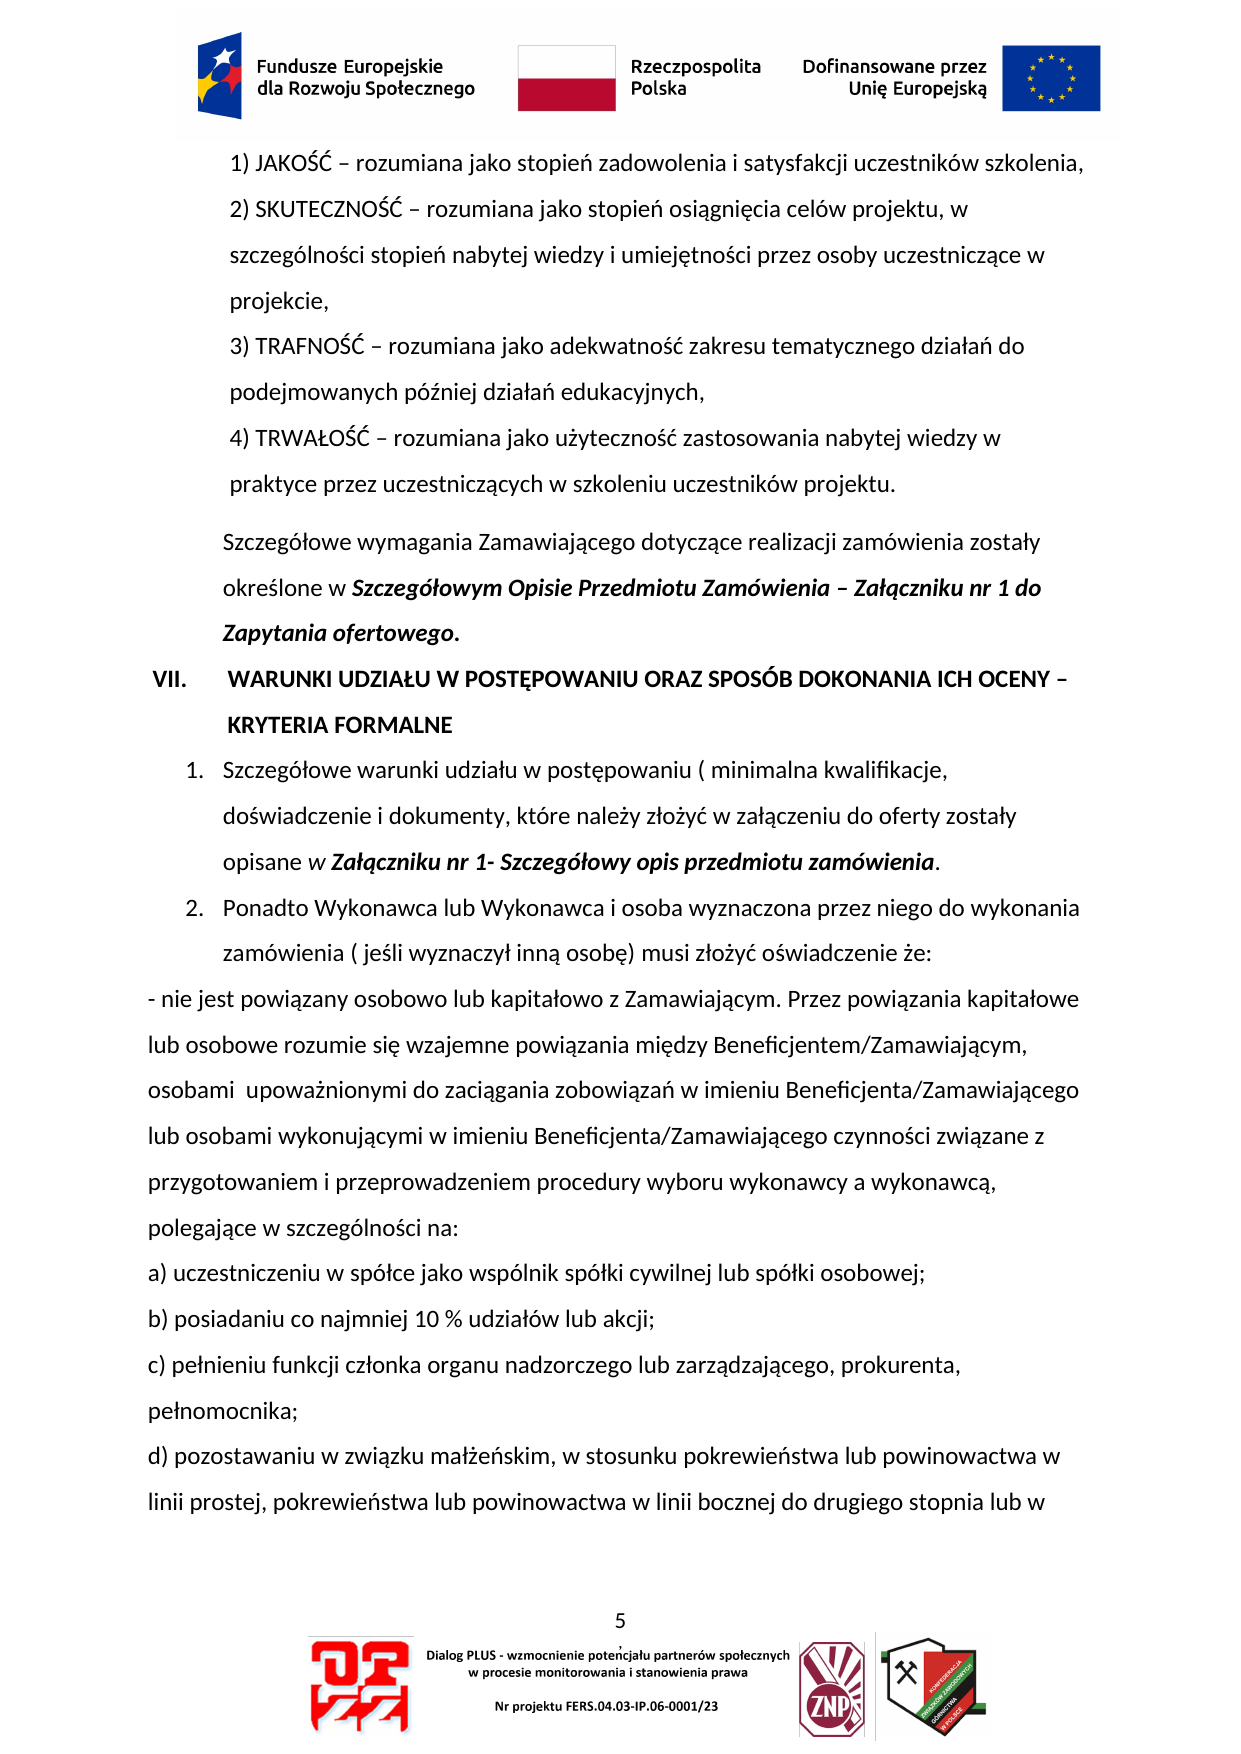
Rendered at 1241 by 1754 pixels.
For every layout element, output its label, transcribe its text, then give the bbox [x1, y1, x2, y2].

text c) pełnieniu funkcji członka organu nadzorczego lub zarządzającego, prokurenta, pełnomocnika; [148, 1349, 1093, 1425]
list WARUNKI UDZIAŁU W POSTĘPOWANIU ORAZ SPOSÓB DOKONANIA ICH OCENY – KRYTERIA FORMALNE [152, 663, 1093, 739]
list Szczegółowe warunki udziału w postępowaniu ( minimalna kwalifikacje, doświadczenie i dokumenty, które należy złożyć w załączeniu do oferty zostały opisane w Załączniku nr 1- Szczegółowy opis przedmiotu zamówienia. [185, 754, 1093, 877]
picture [307, 1632, 995, 1741]
text Szczegółowe wymagania Zamawiającego dotyczące realizacji zamówienia zostały określone w Szczegółowym Opisie Przedmiotu Zamówienia – Załączniku nr 1 do Zapytania ofertowego. [223, 526, 1093, 648]
picture [176, 10, 1122, 141]
list 1) JAKOŚĆ – rozumiana jako stopień zadowolenia i satysfakcji uczestników szkolenia, 2) SKUTECZNOŚĆ – rozumiana jako stopień osiągnięcia celów projektu, w szczególności stopień nabytej wiedzy i umiejętności przez osoby uczestniczące w projekcie, [229, 148, 1093, 315]
list Ponadto Wykonawca lub Wykonawca i osoba wyznaczona przez niego do wykonania zamówienia ( jeśli wyznaczył inną osobę) musi złożyć oświadczenie że: [185, 892, 1093, 968]
list 3) TRAFNOŚĆ – rozumiana jako adekwatność zakresu tematycznego działań do podejmowanych później działań edukacyjnych, [229, 331, 1093, 407]
text b) posiadaniu co najmniej 10 % udziałów lub akcji; [148, 1303, 1093, 1334]
text a) uczestniczeniu w spółce jako wspólnik spółki cywilnej lub spółki osobowej; [148, 1258, 1093, 1288]
text - nie jest powiązany osobowo lub kapitałowo z Zamawiającym. Przez powiązania kapitałowe lub osobowe rozumie się wzajemne powiązania między Beneficjentem/Zamawiającym, osobami upoważnionymi do zaciągania zobowiązań w imieniu Beneficjenta/Zamawiającego lub osobami wykonującymi w imieniu Beneficjenta/Zamawiającego czynności związane z przygotowaniem i przeprowadzeniem procedury wyboru wykonawcy a wykonawcą, polegające w szczególności na: [148, 983, 1093, 1242]
list 4) TRWAŁOŚĆ – rozumiana jako użyteczność zastosowania nabytej wiedzy w praktyce przez uczestniczących w szkoleniu uczestników projektu. [229, 422, 1093, 498]
